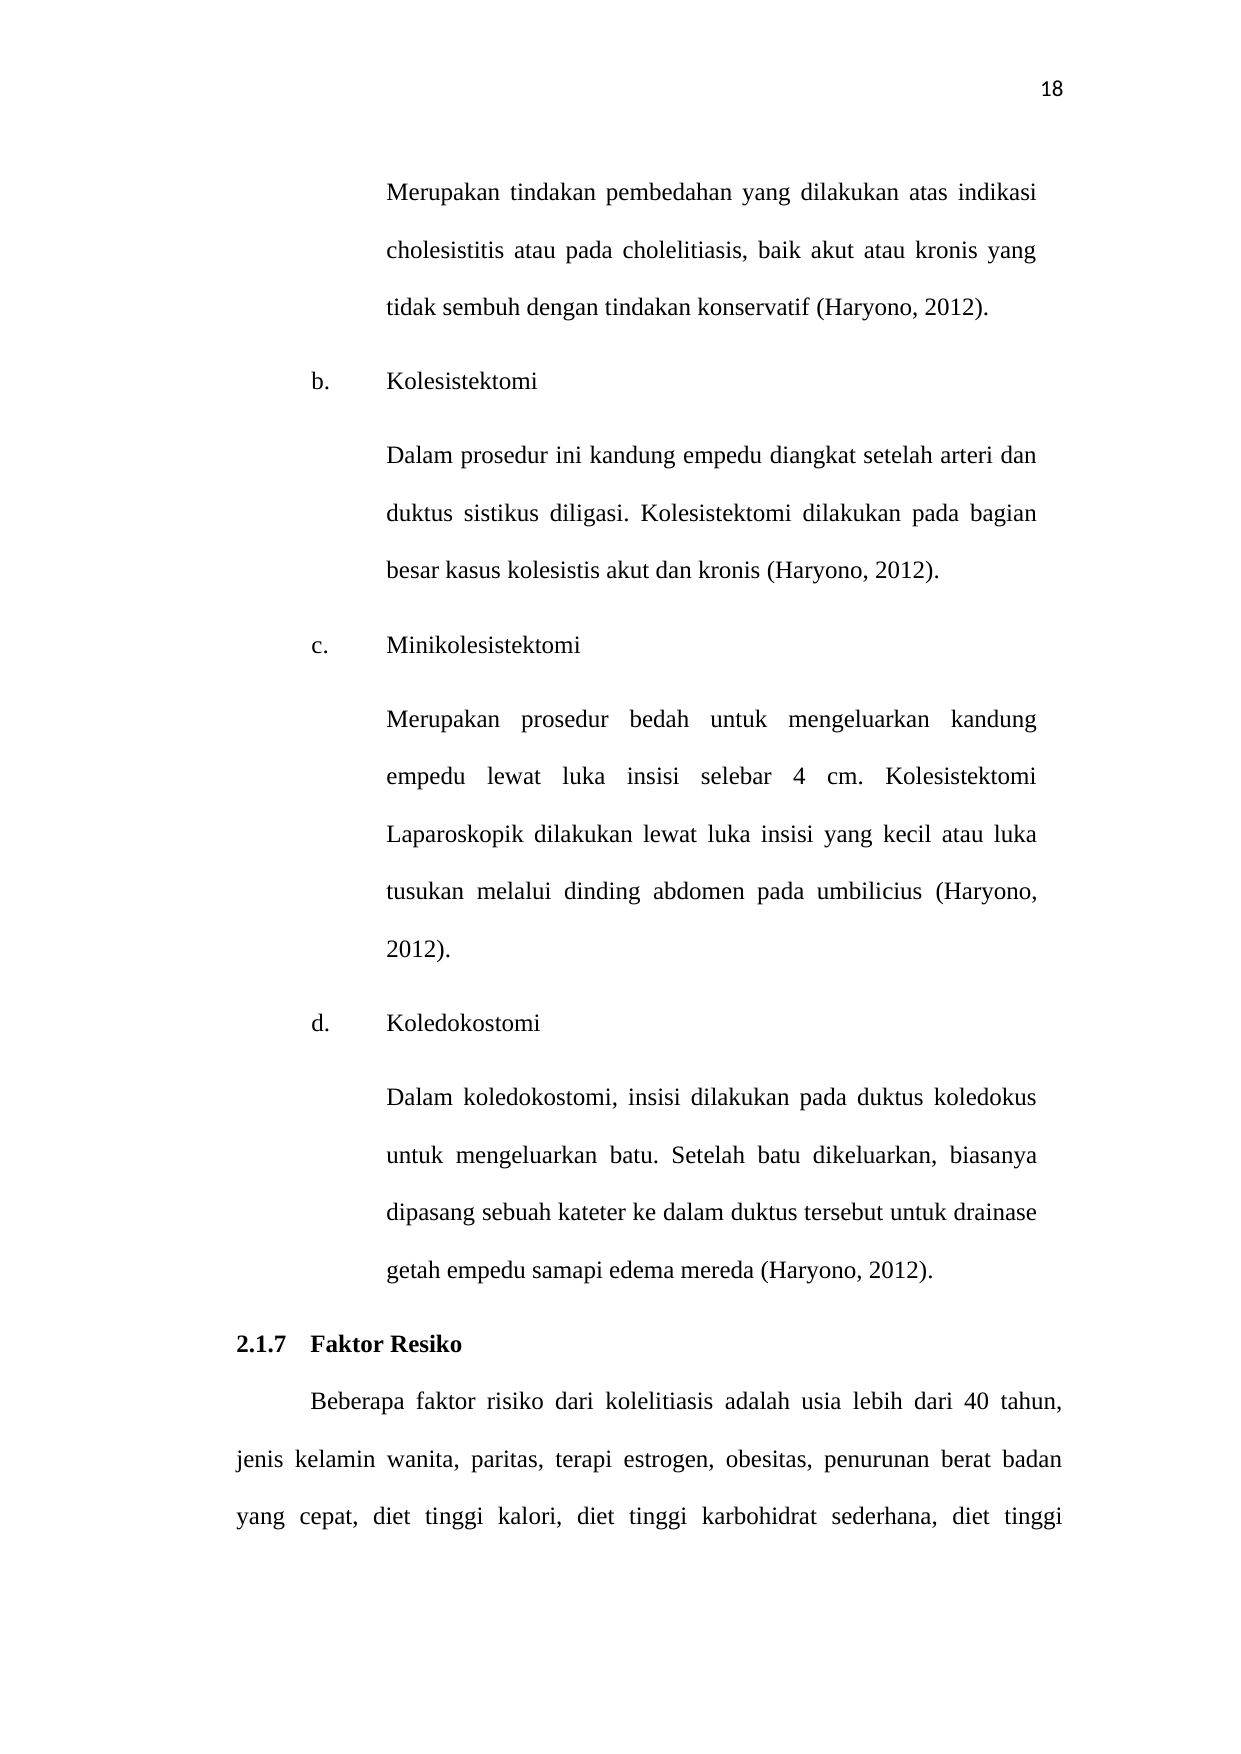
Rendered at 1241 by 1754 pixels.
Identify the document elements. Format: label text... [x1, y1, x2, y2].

text c. Minikolesistektomi [236, 630, 1037, 658]
text Merupakan tindakan pembedahan yang dilakukan atas indikasi cholesistitis atau pada cholelitiasis, baik akut atau kronis yang tidak sembuh dengan tindakan konservatif (Haryono, 2012). [386, 177, 1037, 321]
text b. Kolesistektomi [236, 366, 1037, 395]
subtitle Faktor Resiko [236, 1329, 1063, 1358]
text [236, 1386, 1063, 1530]
text d. Koledokostomi [236, 1008, 1037, 1037]
text Dalam prosedur ini kandung empedu diangkat setelah arteri dan duktus sistikus diligasi. Kolesistektomi dilakukan pada bagian besar kasus kolesistis akut dan kronis (Haryono, 2012). [386, 441, 1037, 584]
text Dalam koledokostomi, insisi dilakukan pada duktus koledokus untuk mengeluarkan batu. Setelah batu dikeluarkan, biasanya dipasang sebuah kateter ke dalam duktus tersebut untuk drainase getah empedu samapi edema mereda (Haryono, 2012). [386, 1082, 1037, 1283]
text Merupakan prosedur bedah untuk mengeluarkan kandung empedu lewat luka insisi selebar 4 cm. Kolesistektomi Laparoskopik dilakukan lewat luka insisi yang kecil atau luka tusukan melalui dinding abdomen pada umbilicius (Haryono, 2012). [386, 704, 1037, 963]
